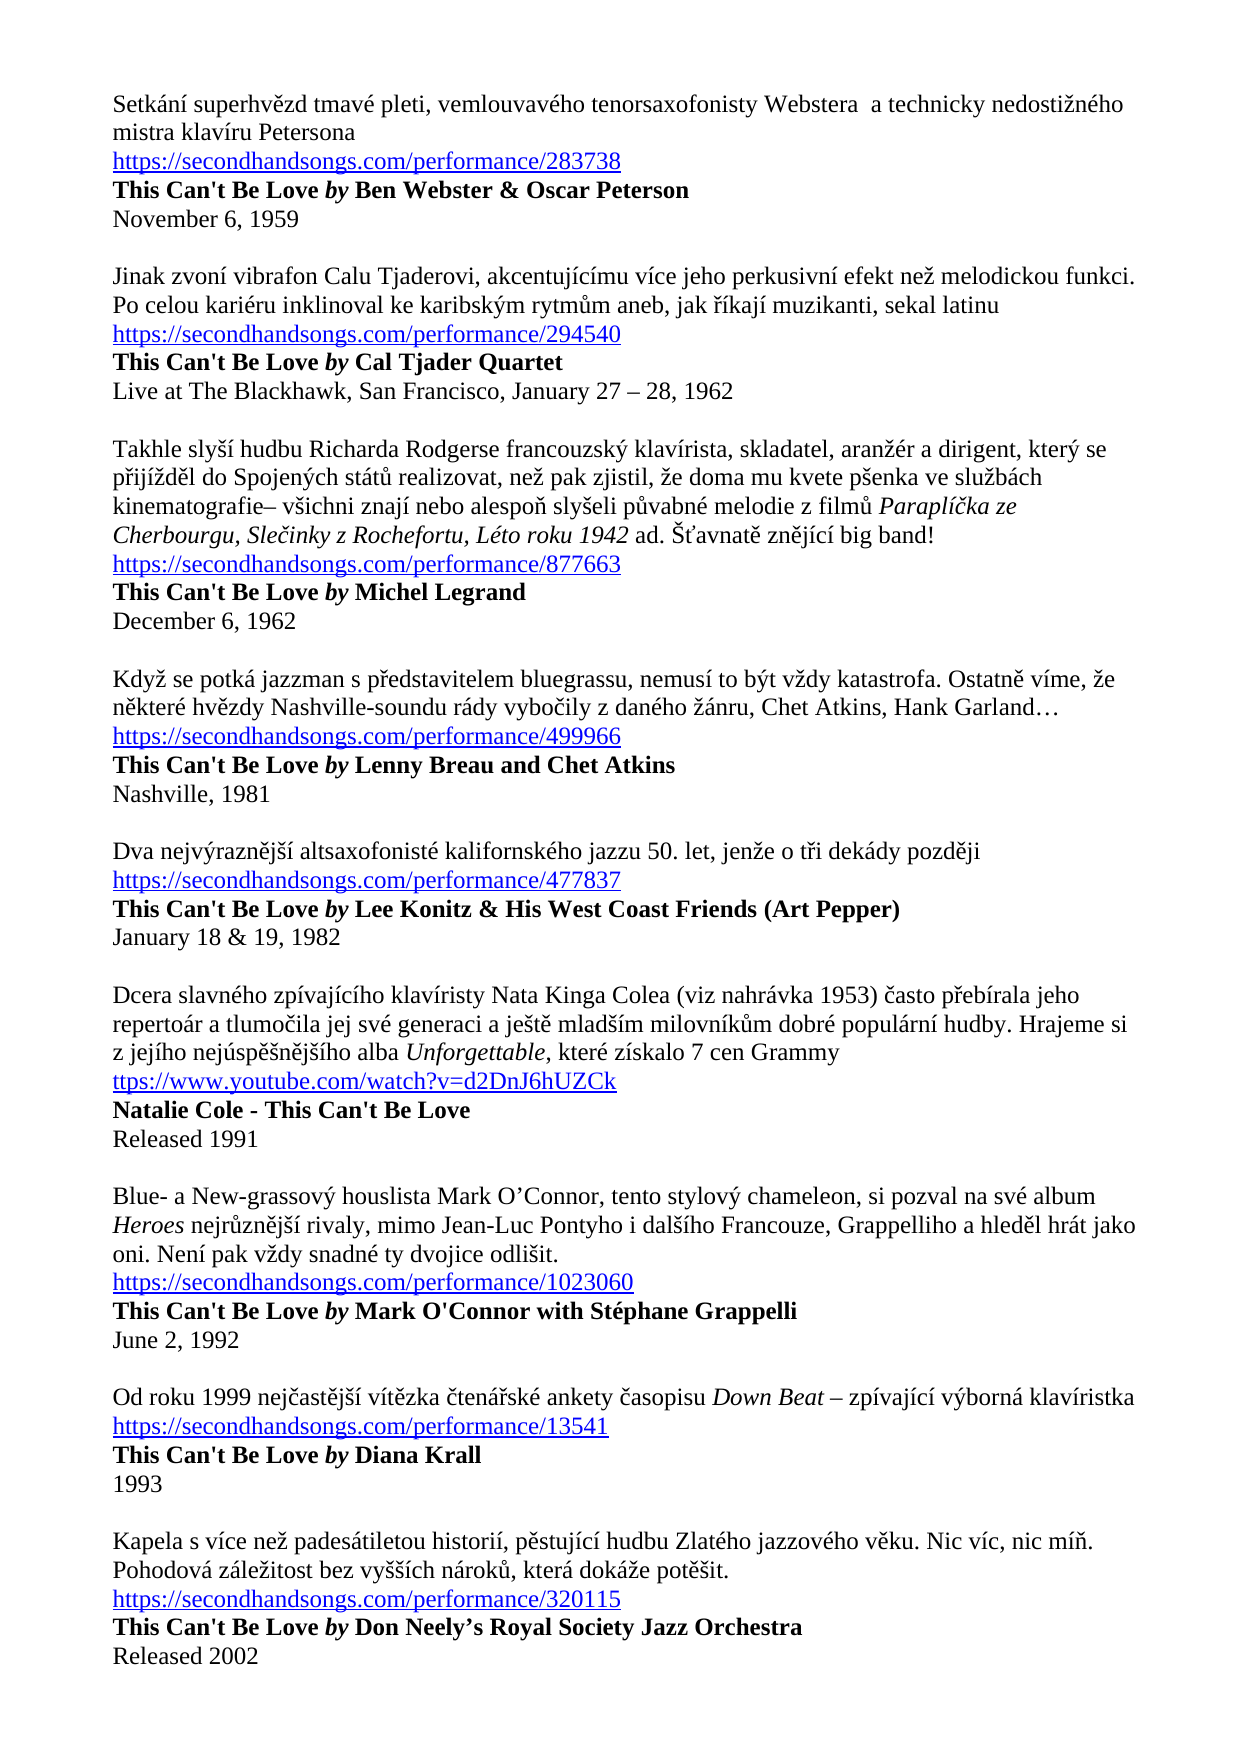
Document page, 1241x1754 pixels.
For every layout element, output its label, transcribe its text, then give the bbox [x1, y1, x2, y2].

text https://secondhandsongs.com/performance/877663 [112, 549, 1140, 577]
text Takhle slyší hudbu Richarda Rodgerse francouzský klavírista, skladatel, aranžér a dirigent, který se přijížděl do Spojených států realizovat, než pak zjistil, že doma mu kvete pšenka ve službách kinematografie– všichni znají nebo alespoň slyšeli půvabné melodie z filmů Paraplíčka ze Cherbourgu, Slečinky z Rochefortu, Léto roku 1942 ad. Šťavnatě znějící big band! [112, 434, 1140, 549]
text Jinak zvoní vibrafon Calu Tjaderovi, akcentujícímu více jeho perkusivní efekt než melodickou funkci. Po celou kariéru inklinoval ke karibským rytmům aneb, jak říkají muzikanti, sekal latinu [112, 261, 1140, 319]
text Blue- a New-grassový houslista Mark O’Connor, tento stylový chameleon, si pozval na své album Heroes nejrůznější rivaly, mimo Jean-Luc Pontyho i dalšího Francouze, Grappelliho a hleděl hrát jako oni. Není pak vždy snadné ty dvojice odlišit. [112, 1181, 1140, 1267]
text This Can't Be Love by Mark O'Connor with Stéphane Grappelli [112, 1296, 1140, 1325]
text Když se potká jazzman s představitelem bluegrassu, nemusí to být vždy katastrofa. Ostatně víme, že některé hvězdy Nashville-soundu rády vybočily z daného žánru, Chet Atkins, Hank Garland… [112, 664, 1140, 721]
text Released 2002 [112, 1641, 1140, 1670]
text June 2, 1992 [112, 1325, 1140, 1354]
text January 18 & 19, 1982 [112, 922, 1140, 951]
text Setkání superhvězd tmavé pleti, vemlouvavého tenorsaxofonisty Webstera a technicky nedostižného mistra klavíru Petersona [112, 89, 1140, 146]
text Nashville, 1981 [112, 779, 1140, 807]
text December 6, 1962 [112, 606, 1140, 635]
text Released 1991 [112, 1124, 1140, 1152]
text https://secondhandsongs.com/performance/499966 [112, 721, 1140, 750]
text https://secondhandsongs.com/performance/320115 [112, 1584, 1140, 1612]
text https://secondhandsongs.com/performance/477837 [112, 865, 1140, 894]
text ttps://www.youtube.com/watch?v=d2DnJ6hUZCk [112, 1066, 1140, 1095]
text This Can't Be Love by Lee Konitz & His West Coast Friends (Art Pepper) [112, 894, 1140, 922]
text November 6, 1959 [112, 204, 1140, 232]
text Dva nejvýraznější altsaxofonisté kalifornského jazzu 50. let, jenže o tři dekády později [112, 836, 1140, 865]
text This Can't Be Love by Lenny Breau and Chet Atkins [112, 750, 1140, 779]
text https://secondhandsongs.com/performance/283738 [112, 146, 1140, 175]
text Natalie Cole - This Can't Be Love [112, 1095, 1140, 1124]
text Kapela s více než padesátiletou historií, pěstující hudbu Zlatého jazzového věku. Nic víc, nic míň. Pohodová záležitost bez vyšších nároků, která dokáže potěšit. [112, 1526, 1140, 1584]
text https://secondhandsongs.com/performance/1023060 [112, 1267, 1140, 1296]
text Od roku 1999 nejčastější vítězka čtenářské ankety časopisu Down Beat – zpívající výborná klavíristka [112, 1382, 1140, 1411]
text Live at The Blackhawk, San Francisco, January 27 – 28, 1962 [112, 376, 1140, 405]
text This Can't Be Love by Don Neely’s Royal Society Jazz Orchestra [112, 1612, 1140, 1641]
text https://secondhandsongs.com/performance/13541 [112, 1411, 1140, 1440]
text This Can't Be Love by Diana Krall [112, 1440, 1140, 1469]
text 1993 [112, 1469, 1140, 1497]
text This Can't Be Love by Cal Tjader Quartet [112, 347, 1140, 376]
text https://secondhandsongs.com/performance/294540 [112, 319, 1140, 347]
text This Can't Be Love by Michel Legrand [112, 577, 1140, 606]
text This Can't Be Love by Ben Webster & Oscar Peterson [112, 175, 1140, 204]
text Dcera slavného zpívajícího klavíristy Nata Kinga Colea (viz nahrávka 1953) často přebírala jeho repertoár a tlumočila jej své generaci a ještě mladším milovníkům dobré populární hudby. Hrajeme si z jejího nejúspěšnějšího alba Unforgettable, které získalo 7 cen Grammy [112, 980, 1140, 1066]
